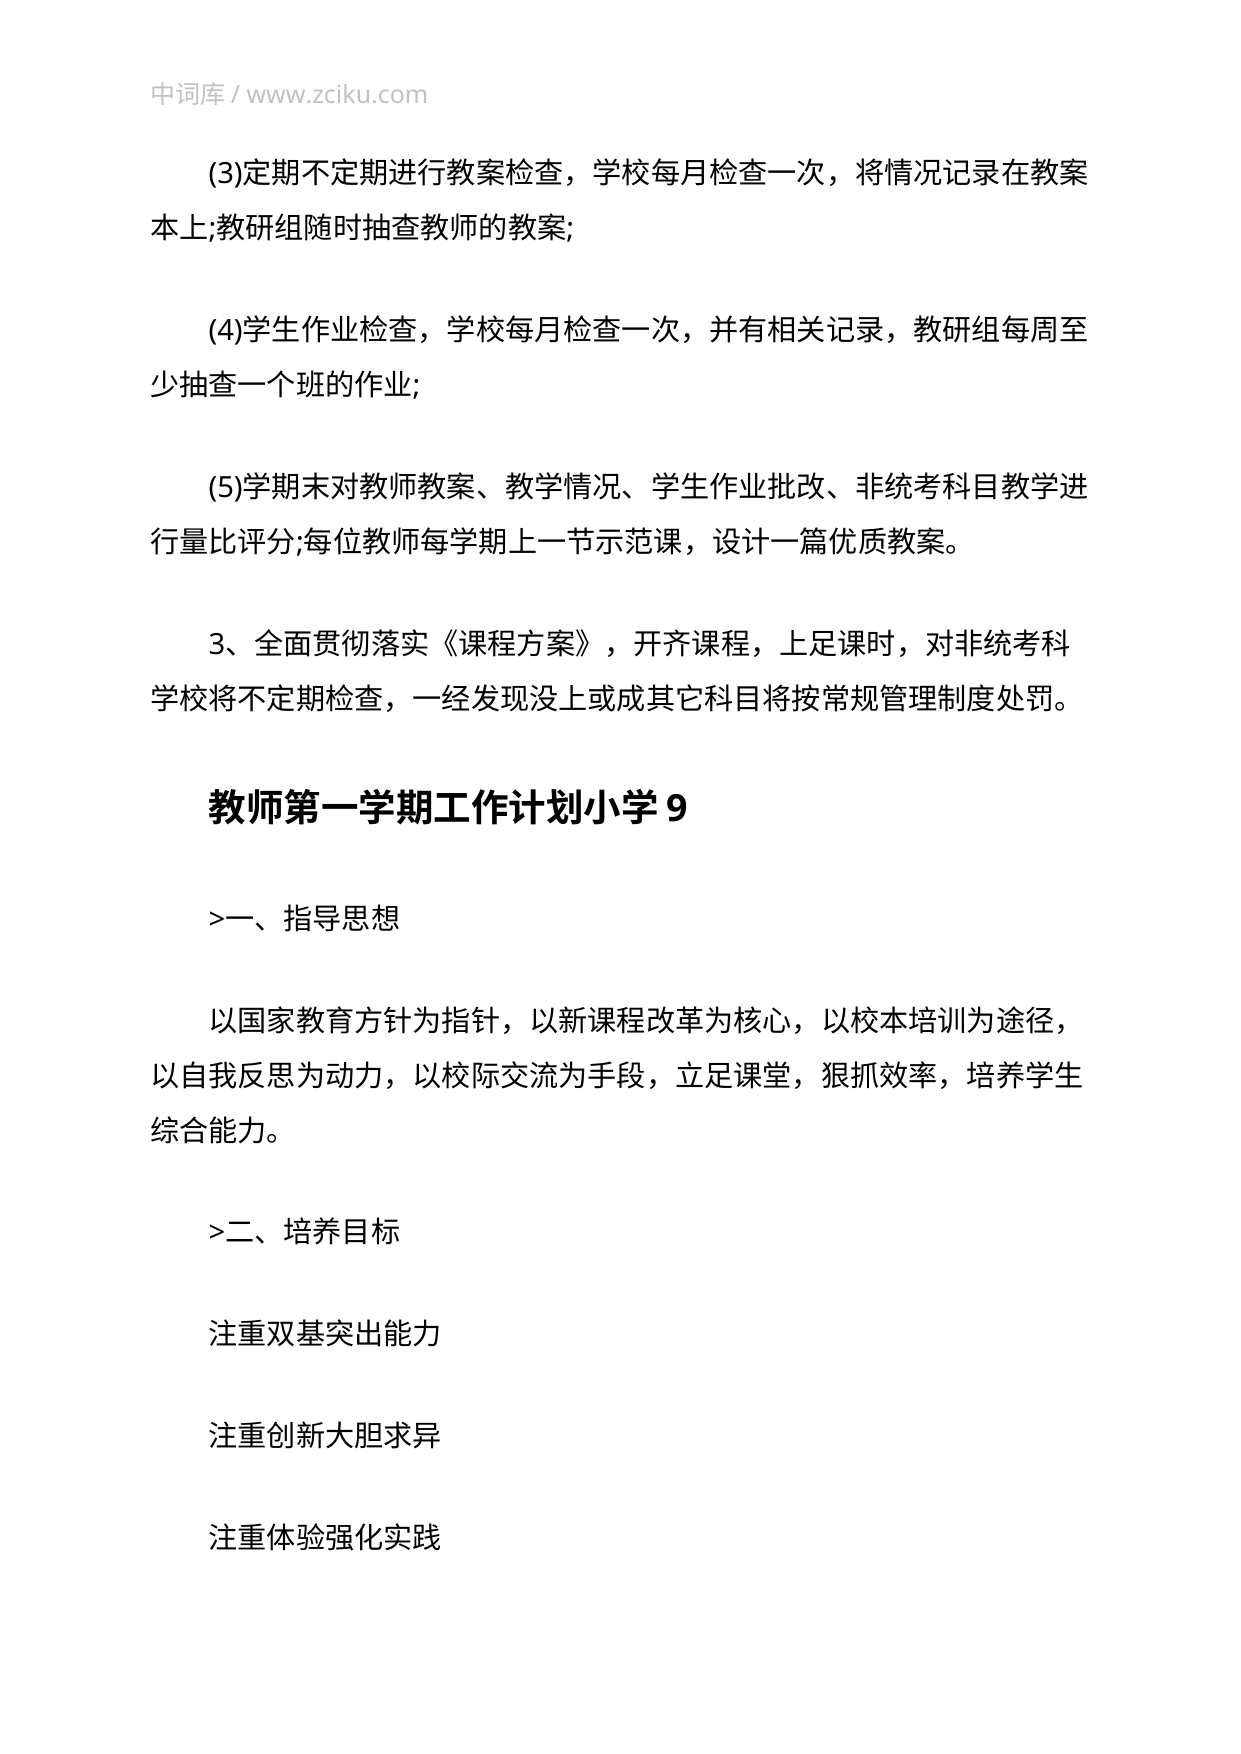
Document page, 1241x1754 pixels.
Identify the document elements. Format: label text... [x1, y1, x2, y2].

text (5)学期末对教师教案、教学情况、学生作业批改、非统考科目教学进行量比评分;每位教师每学期上一节示范课，设计一篇优质教案。 [150, 464, 1090, 561]
text >二、培养目标 [150, 1209, 1090, 1251]
text 注重创新大胆求异 [150, 1413, 1090, 1455]
text 注重体验强化实践 [150, 1514, 1090, 1557]
text 3、全面贯彻落实《课程方案》，开齐课程，上足课时，对非统考科学校将不定期检查，一经发现没上或成其它科目将按常规管理制度处罚。 [150, 621, 1090, 718]
text (3)定期不定期进行教案检查，学校每月检查一次，将情况记录在教案本上;教研组随时抽查教师的教案; [150, 150, 1090, 247]
text >一、指导思想 [150, 895, 1090, 938]
text (4)学生作业检查，学校每月检查一次，并有相关记录，教研组每周至少抽查一个班的作业; [150, 307, 1090, 404]
text 教师第一学期工作计划小学9 [150, 778, 1090, 832]
text 注重双基突出能力 [150, 1311, 1090, 1353]
text 以国家教育方针为指针，以新课程改革为核心，以校本培训为途径，以自我反思为动力，以校际交流为手段，立足课堂，狠抓效率，培养学生综合能力。 [150, 997, 1090, 1149]
